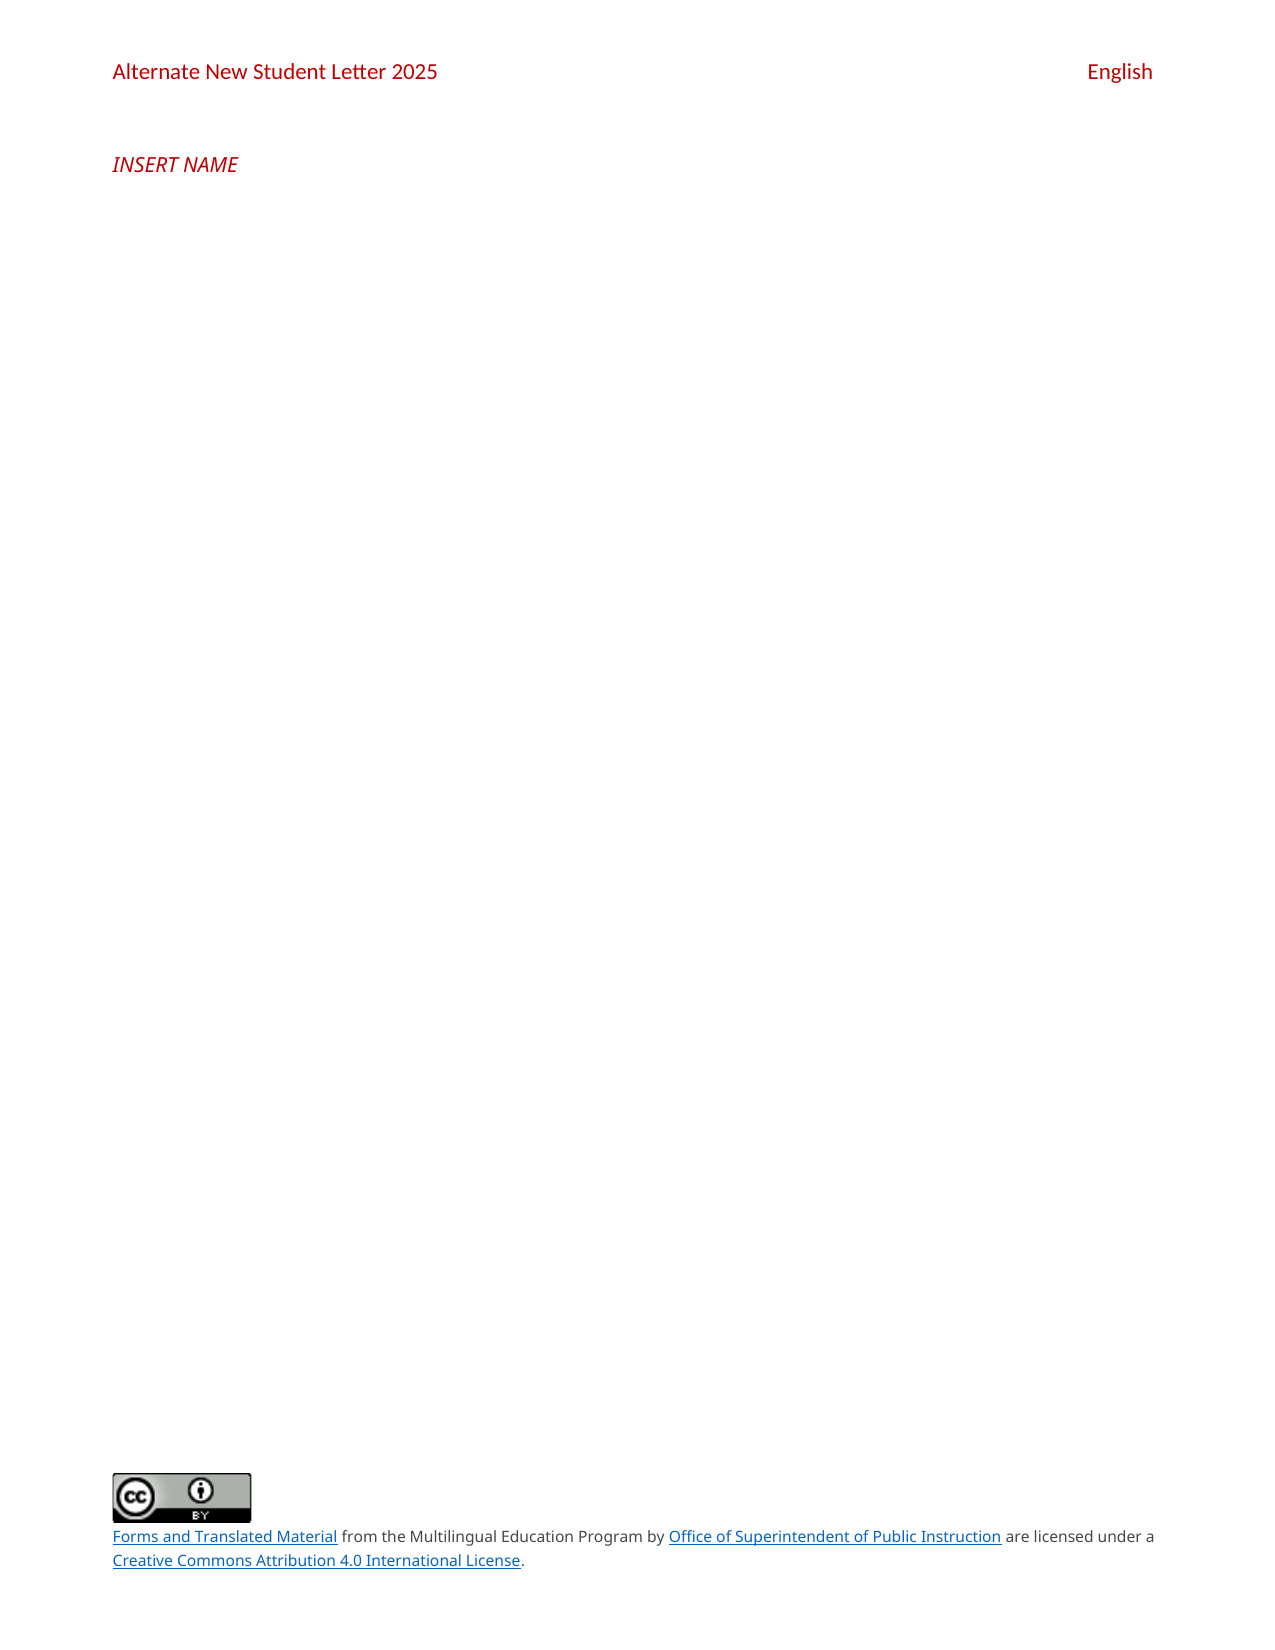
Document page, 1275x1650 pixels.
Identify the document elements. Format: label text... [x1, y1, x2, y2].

text INSERT NAME [112, 150, 1181, 178]
picture [112, 1473, 252, 1523]
